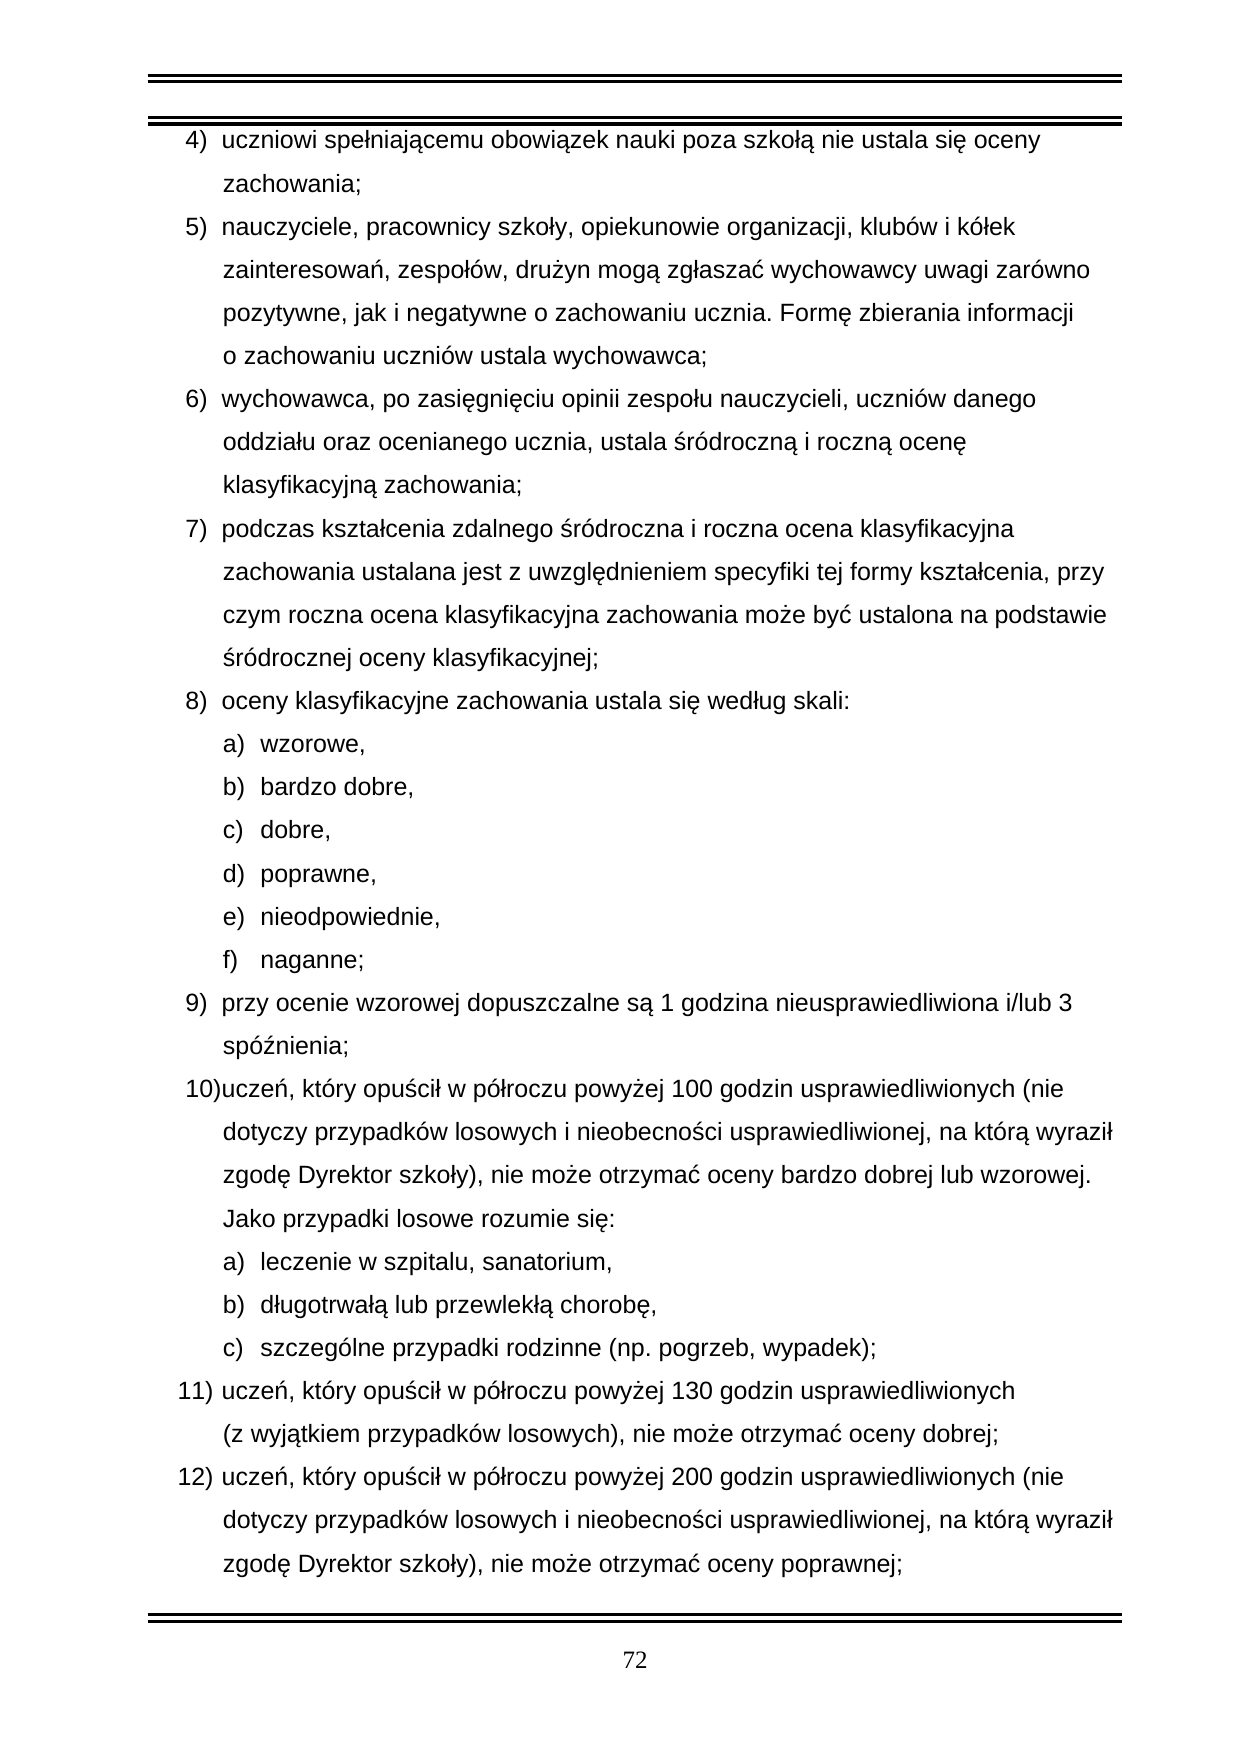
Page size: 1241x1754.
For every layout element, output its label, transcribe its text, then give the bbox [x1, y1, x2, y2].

list uczeń, który opuścił w półroczu powyżej 130 godzin usprawiedliwionych (z wyjątkiem przypadków losowych), nie może otrzymać oceny dobrej; [177, 1376, 1122, 1448]
list szczególne przypadki rodzinne (np. pogrzeb, wypadek); [223, 1333, 1122, 1362]
list nieodpowiednie, [223, 902, 1122, 931]
list przy ocenie wzorowej dopuszczalne są 1 godzina nieusprawiedliwiona i/lub 3 spóźnienia; [185, 988, 1122, 1060]
list długotrwałą lub przewlekłą chorobę, [223, 1290, 1122, 1319]
list wzorowe, [223, 729, 1122, 758]
list wychowawca, po zasięgnięciu opinii zespołu nauczycieli, uczniów danego oddziału oraz ocenianego ucznia, ustala śródroczną i roczną ocenę klasyfikacyjną zachowania; [185, 384, 1122, 499]
list naganne; [223, 945, 1122, 974]
list bardzo dobre, [223, 772, 1122, 801]
list uczeń, który opuścił w półroczu powyżej 200 godzin usprawiedliwionych (nie dotyczy przypadków losowych i nieobecności usprawiedliwionej, na którą wyraził zgodę Dyrektor szkoły), nie może otrzymać oceny poprawnej; [177, 1462, 1122, 1577]
list uczeń, który opuścił w półroczu powyżej 100 godzin usprawiedliwionych (nie dotyczy przypadków losowych i nieobecności usprawiedliwionej, na którą wyraził zgodę Dyrektor szkoły), nie może otrzymać oceny bardzo dobrej lub wzorowej. Jako przypadki losowe rozumie się: [185, 1074, 1122, 1232]
list oceny klasyfikacyjne zachowania ustala się według skali: [185, 686, 1122, 715]
list podczas kształcenia zdalnego śródroczna i roczna ocena klasyfikacyjna zachowania ustalana jest z uwzględnieniem specyfiki tej formy kształcenia, przy czym roczna ocena klasyfikacyjna zachowania może być ustalona na podstawie śródrocznej oceny klasyfikacyjnej; [185, 514, 1122, 672]
list nauczyciele, pracownicy szkoły, opiekunowie organizacji, klubów i kółek zainteresowań, zespołów, drużyn mogą zgłaszać wychowawcy uwagi zarówno pozytywne, jak i negatywne o zachowaniu ucznia. Formę zbierania informacji o zachowaniu uczniów ustala wychowawca; [185, 212, 1122, 370]
list poprawne, [223, 859, 1122, 887]
list uczniowi spełniającemu obowiązek nauki poza szkołą nie ustala się oceny zachowania; [185, 126, 1122, 197]
list leczenie w szpitalu, sanatorium, [223, 1247, 1122, 1276]
list dobre, [223, 816, 1122, 844]
